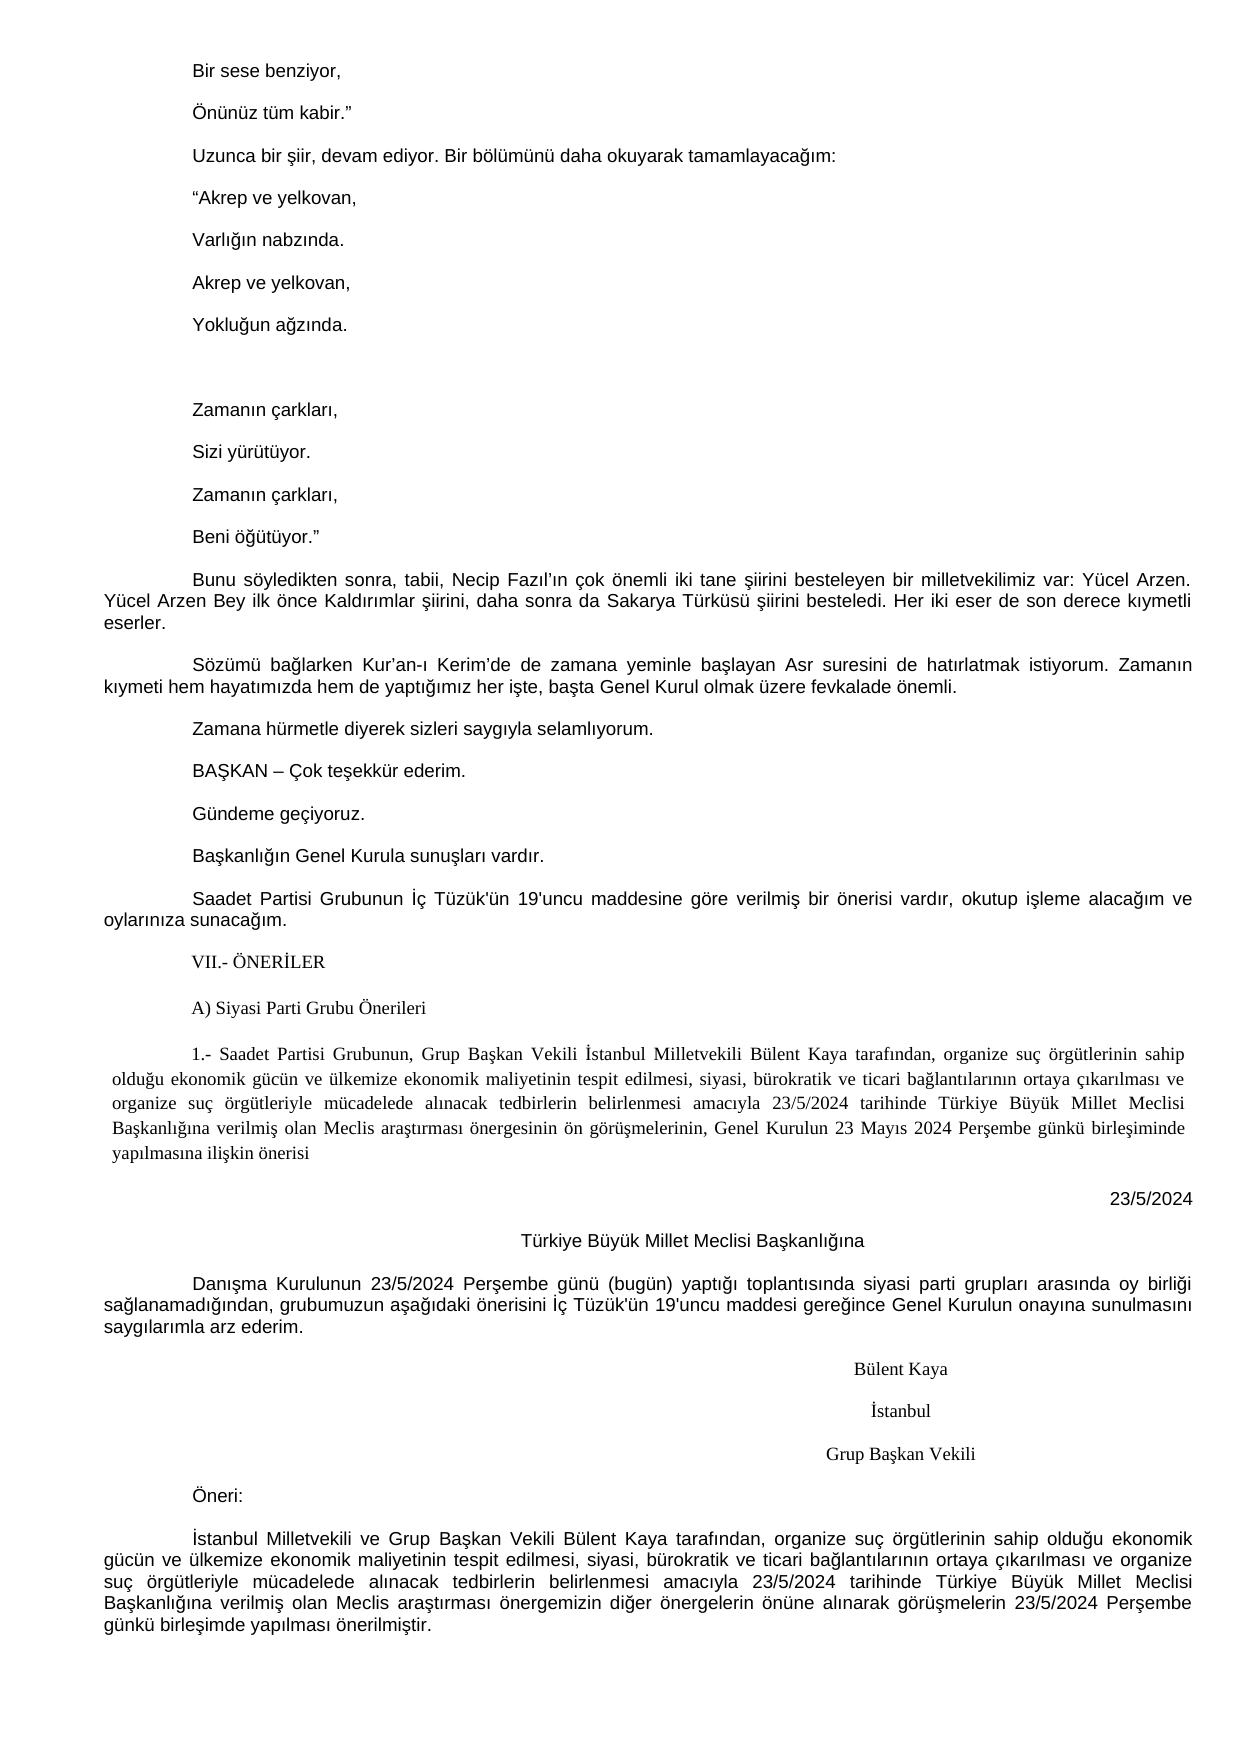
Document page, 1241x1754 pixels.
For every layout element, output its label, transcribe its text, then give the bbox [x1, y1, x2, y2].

text Türkiye Büyük Millet Meclisi Başkanlığına [103, 1230, 1193, 1251]
text Saadet Partisi Grubunun İç Tüzük'ün 19'uncu maddesine göre verilmiş bir önerisi vardır, okutup işleme alacağım ve oylarınıza sunacağım. [103, 887, 1193, 931]
text Sizi yürütüyor. [103, 441, 1193, 463]
text Başkanlığın Genel Kurula sunuşları vardır. [103, 845, 1193, 867]
text Zamanın çarkları, [103, 399, 1193, 420]
text Zamanın çarkları, [103, 484, 1193, 505]
text Bunu söyledikten sonra, tabii, Necip Fazıl’ın çok önemli iki tane şiirini besteleyen bir milletvekilimiz var: Yücel Arzen. Yücel Arzen Bey ilk önce Kaldırımlar şiirini, daha sonra da Sakarya Türküsü şiirini besteledi. Her iki eser de son derece kıymetli eserler. [103, 568, 1193, 633]
text Varlığın nabzında. [103, 229, 1193, 251]
text Öneri: [103, 1485, 1193, 1507]
text Bülent Kaya [103, 1358, 1193, 1379]
text 1.- Saadet Partisi Grubunun, Grup Başkan Vekili İstanbul Milletvekili Bülent Kaya tarafından, organize suç örgütlerinin sahip olduğu ekonomik gücün ve ülkemize ekonomik maliyetinin tespit edilmesi, siyasi, bürokratik ve ticari bağlantılarının ortaya çıkarılması ve organize suç örgütleriyle mücadelede alınacak tedbirlerin belirlenmesi amacıyla 23/5/2024 tarihinde Türkiye Büyük Millet Meclisi Başkanlığına verilmiş olan Meclis araştırması önergesinin ön görüşmelerinin, Genel Kurulun 23 Mayıs 2024 Perşembe günkü birleşiminde yapılmasına ilişkin önerisi [112, 1043, 1187, 1163]
text Grup Başkan Vekili [103, 1443, 1193, 1464]
text Akrep ve yelkovan, [103, 272, 1193, 293]
text 23/5/2024 [103, 1187, 1193, 1209]
text Yokluğun ağzında. [103, 314, 1193, 336]
text Danışma Kurulunun 23/5/2024 Perşembe günü (bugün) yaptığı toplantısında siyasi parti grupları arasında oy birliği sağlanamadığından, grubumuzun aşağıdaki önerisini İç Tüzük'ün 19'uncu maddesi gereğince Genel Kurulun onayına sunulmasını saygılarımla arz ederim. [103, 1272, 1193, 1337]
text Uzunca bir şiir, devam ediyor. Bir bölümünü daha okuyarak tamamlayacağım: [103, 144, 1193, 166]
text Önünüz tüm kabir.” [103, 102, 1193, 124]
text A) Siyasi Parti Grubu Önerileri [112, 997, 1187, 1019]
text İstanbul [103, 1400, 1193, 1422]
text Beni öğütüyor.” [103, 526, 1193, 548]
text BAŞKAN – Çok teşekkür ederim. [103, 760, 1193, 782]
text VII.- ÖNERİLER [112, 951, 1187, 973]
text İstanbul Milletvekili ve Grup Başkan Vekili Bülent Kaya tarafından, organize suç örgütlerinin sahip olduğu ekonomik gücün ve ülkemize ekonomik maliyetinin tespit edilmesi, siyasi, bürokratik ve ticari bağlantılarının ortaya çıkarılması ve organize suç örgütleriyle mücadelede alınacak tedbirlerin belirlenmesi amacıyla 23/5/2024 tarihinde Türkiye Büyük Millet Meclisi Başkanlığına verilmiş olan Meclis araştırması önergemizin diğer önergelerin önüne alınarak görüşmelerin 23/5/2024 Perşembe günkü birleşimde yapılması önerilmiştir. [103, 1527, 1193, 1635]
text Zamana hürmetle diyerek sizleri saygıyla selamlıyorum. [103, 718, 1193, 739]
text Gündeme geçiyoruz. [103, 803, 1193, 824]
text Bir sese benziyor, [103, 60, 1193, 81]
text “Akrep ve yelkovan, [103, 187, 1193, 208]
text Sözümü bağlarken Kur’an-ı Kerim’de de zamana yeminle başlayan Asr suresini de hatırlatmak istiyorum. Zamanın kıymeti hem hayatımızda hem de yaptığımız her işte, başta Genel Kurul olmak üzere fevkalade önemli. [103, 654, 1193, 697]
